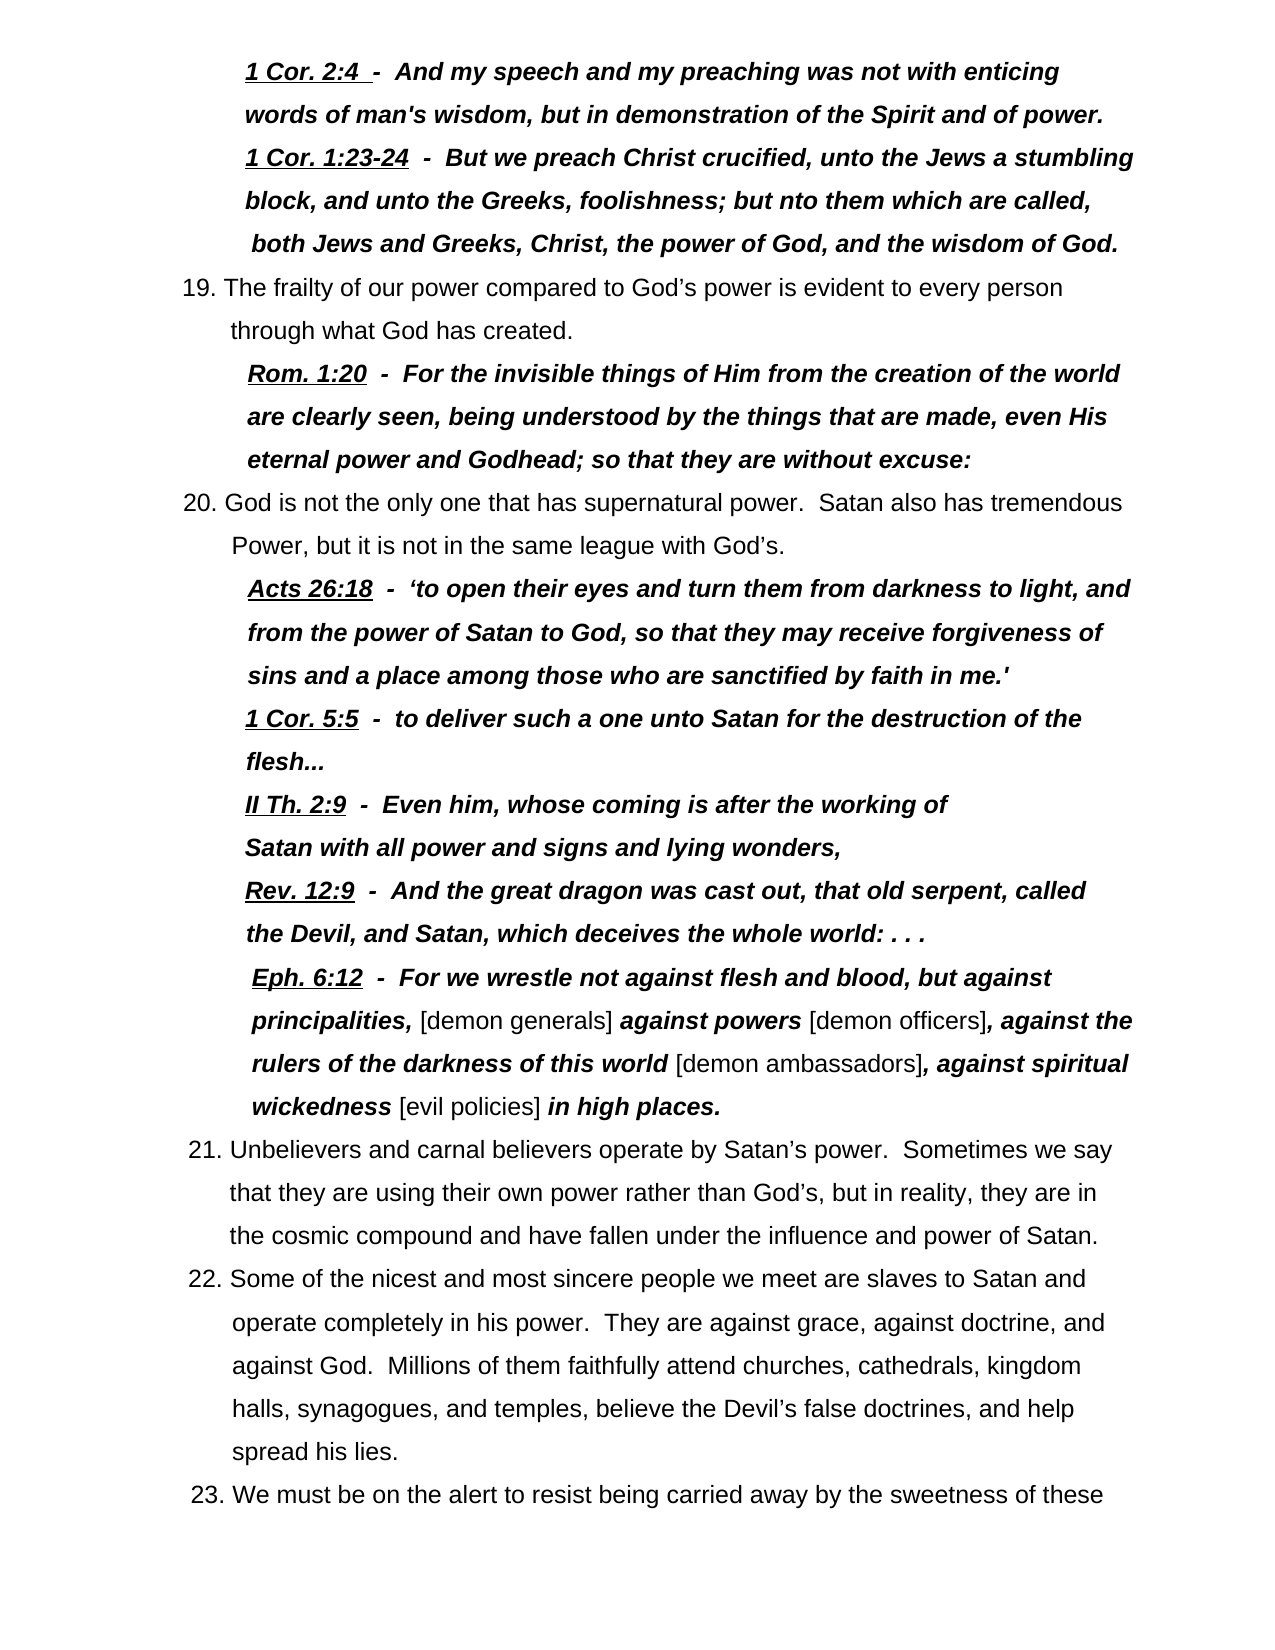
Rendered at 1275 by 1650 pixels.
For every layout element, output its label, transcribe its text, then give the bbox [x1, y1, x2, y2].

text II Th. 2:9 - Even him, whose coming is after the working of [135, 790, 1138, 819]
text 23. We must be on the alert to resist being carried away by the sweetness of these [135, 1480, 1138, 1509]
text both Jews and Greeks, Christ, the power of God, and the wisdom of God. [176, 229, 1138, 258]
text 1 Cor. 5:5 - to deliver such a one unto Satan for the destruction of the [135, 704, 1138, 733]
text 1 Cor. 1:23-24 - But we preach Christ crucified, unto the Jews a stumbling [176, 143, 1138, 172]
text the cosmic compound and have fallen under the influence and power of Satan. [174, 1221, 1138, 1250]
text operate completely in his power. They are against grace, against doctrine, and [135, 1308, 1138, 1336]
text Eph. 6:12 - For we wrestle not against flesh and blood, but against [210, 963, 1138, 991]
text Rev. 12:9 - And the great dragon was cast out, that old serpent, called [135, 876, 1138, 905]
text 21. Unbelievers and carnal believers operate by Satan’s power. Sometimes we say [174, 1135, 1138, 1164]
text through what God has created. [182, 316, 1138, 344]
text Rom. 1:20 - For the invisible things of Him from the creation of the world [210, 359, 1138, 388]
text eternal power and Godhead; so that they are without excuse: [210, 445, 1138, 474]
text 20. God is not the only one that has supernatural power. Satan also has tremendous [141, 488, 1138, 517]
text halls, synagogues, and temples, believe the Devil’s false doctrines, and help [135, 1394, 1138, 1423]
text flesh... [135, 747, 1138, 776]
text wickedness [evil policies] in high places. [210, 1092, 1138, 1121]
text are clearly seen, being understood by the things that are made, even His [210, 402, 1138, 431]
text the Devil, and Satan, which deceives the whole world: . . . [135, 919, 1138, 948]
text that they are using their own power rather than God’s, but in reality, they are in [174, 1178, 1138, 1207]
text 19. The frailty of our power compared to God’s power is evident to every person [182, 273, 1138, 301]
text Power, but it is not in the same league with God’s. [190, 531, 1138, 560]
text block, and unto the Greeks, foolishness; but nto them which are called, [176, 186, 1138, 215]
text Satan with all power and signs and lying wonders, [135, 833, 1138, 862]
text spread his lies. [135, 1437, 1138, 1466]
text rulers of the darkness of this world [demon ambassadors], against spiritual [210, 1049, 1138, 1078]
text Acts 26:18 - ‘to open their eyes and turn them from darkness to light, and from the power of Satan to God, so that they may receive forgiveness of sins and a place among those who are sanctified by faith in me.' [247, 574, 1138, 689]
text 22. Some of the nicest and most sincere people we meet are slaves to Satan and [174, 1264, 1138, 1293]
text 1 Cor. 2:4 - And my speech and my preaching was not with enticing [210, 57, 1138, 86]
text words of man's wisdom, but in demonstration of the Spirit and of power. [210, 100, 1138, 129]
text against God. Millions of them faithfully attend churches, cathedrals, kingdom [135, 1351, 1138, 1379]
text principalities, [demon generals] against powers [demon officers], against the [210, 1006, 1138, 1034]
